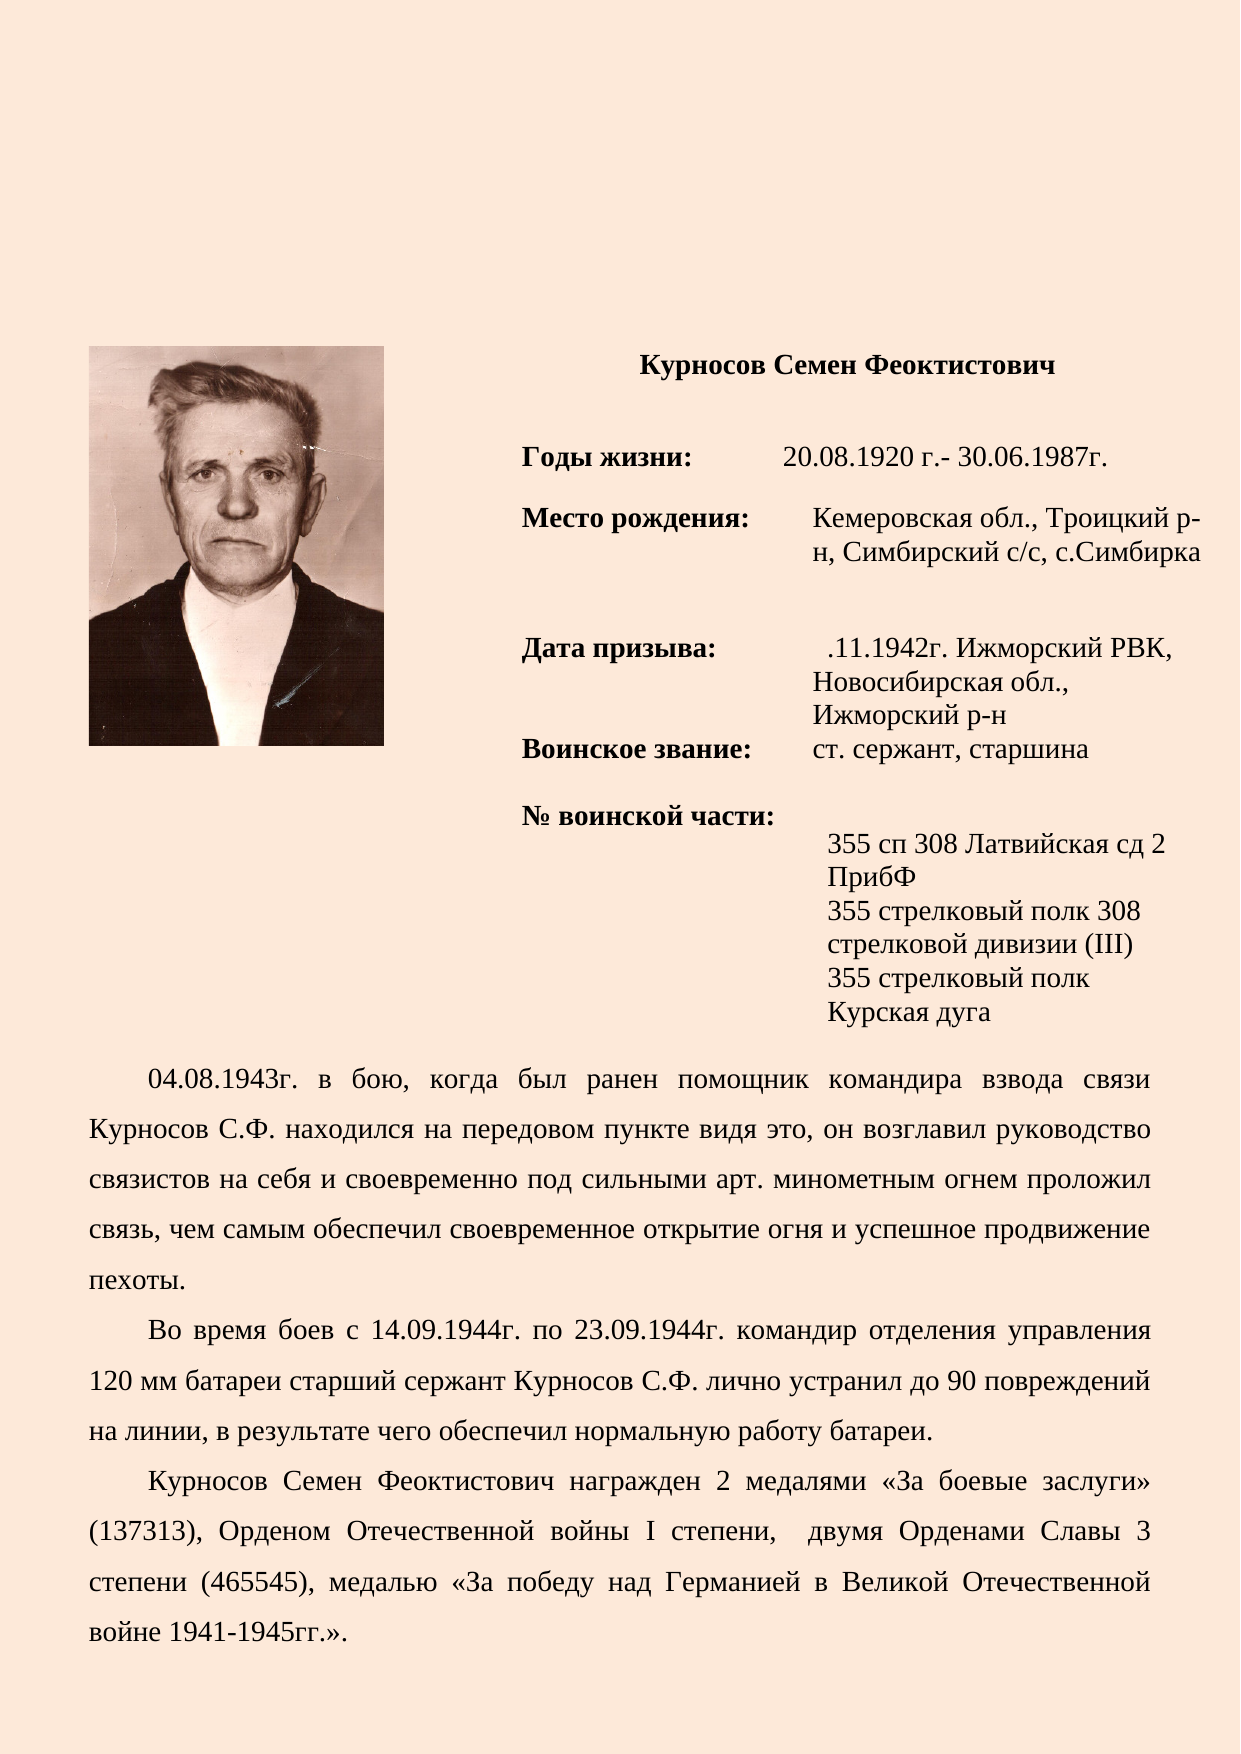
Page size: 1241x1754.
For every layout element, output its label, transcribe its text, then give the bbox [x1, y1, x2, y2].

list Курносов Семен Феоктистович награжден 2 медалями «За боевые заслуги» (137313), Орденом Отечественной войны I степени, двумя Орденами Славы 3 степени (465545), медалью «За победу над Германией в Великой Отечественной войне 1941-1945гг.». [89, 1463, 1152, 1648]
table_cell Воинское звание: [510, 731, 801, 798]
table_cell ст. сержант, старшина [801, 731, 1214, 798]
table_cell Место рождения: [510, 500, 801, 630]
table_cell № воинской части: [510, 798, 816, 1061]
table_cell Кемеровская обл., Троицкий р-н, Симбирский с/с, с.Симбирка [801, 500, 1214, 630]
table_cell 355 сп 308 Латвийская сд 2 ПрибФ 355 стрелковый полк 308 стрелковой дивизии (III) 355 стрелковый полк Курская дуга [816, 798, 1192, 1061]
table_cell .11.1942г. Ижморский РВК, Новосибирская обл., Ижморский р-н [801, 630, 1214, 731]
list Во время боев с 14.09.1944г. по 23.09.1944г. командир отделения управления 120 мм батареи старший сержант Курносов С.Ф. лично устранил до 90 повреждений на линии, в результате чего обеспечил нормальную работу батареи. [89, 1312, 1152, 1446]
table_cell Дата призыва: [510, 630, 801, 731]
picture [88, 346, 384, 746]
table_cell 20.08.1920 г.- 30.06.1987г. [771, 439, 1184, 500]
table_header Курносов Семен Феоктистович [510, 347, 1184, 439]
table_header [78, 347, 510, 1061]
list 04.08.1943г. в бою, когда был ранен помощник командира взвода связи Курносов С.Ф. находился на передовом пункте видя это, он возглавил руководство связистов на себя и своевременно под сильными арт. минометным огнем проложил связь, чем самым обеспечил своевременное открытие огня и успешное продвижение пехоты. [89, 1061, 1152, 1296]
table_cell Годы жизни: [510, 439, 771, 500]
